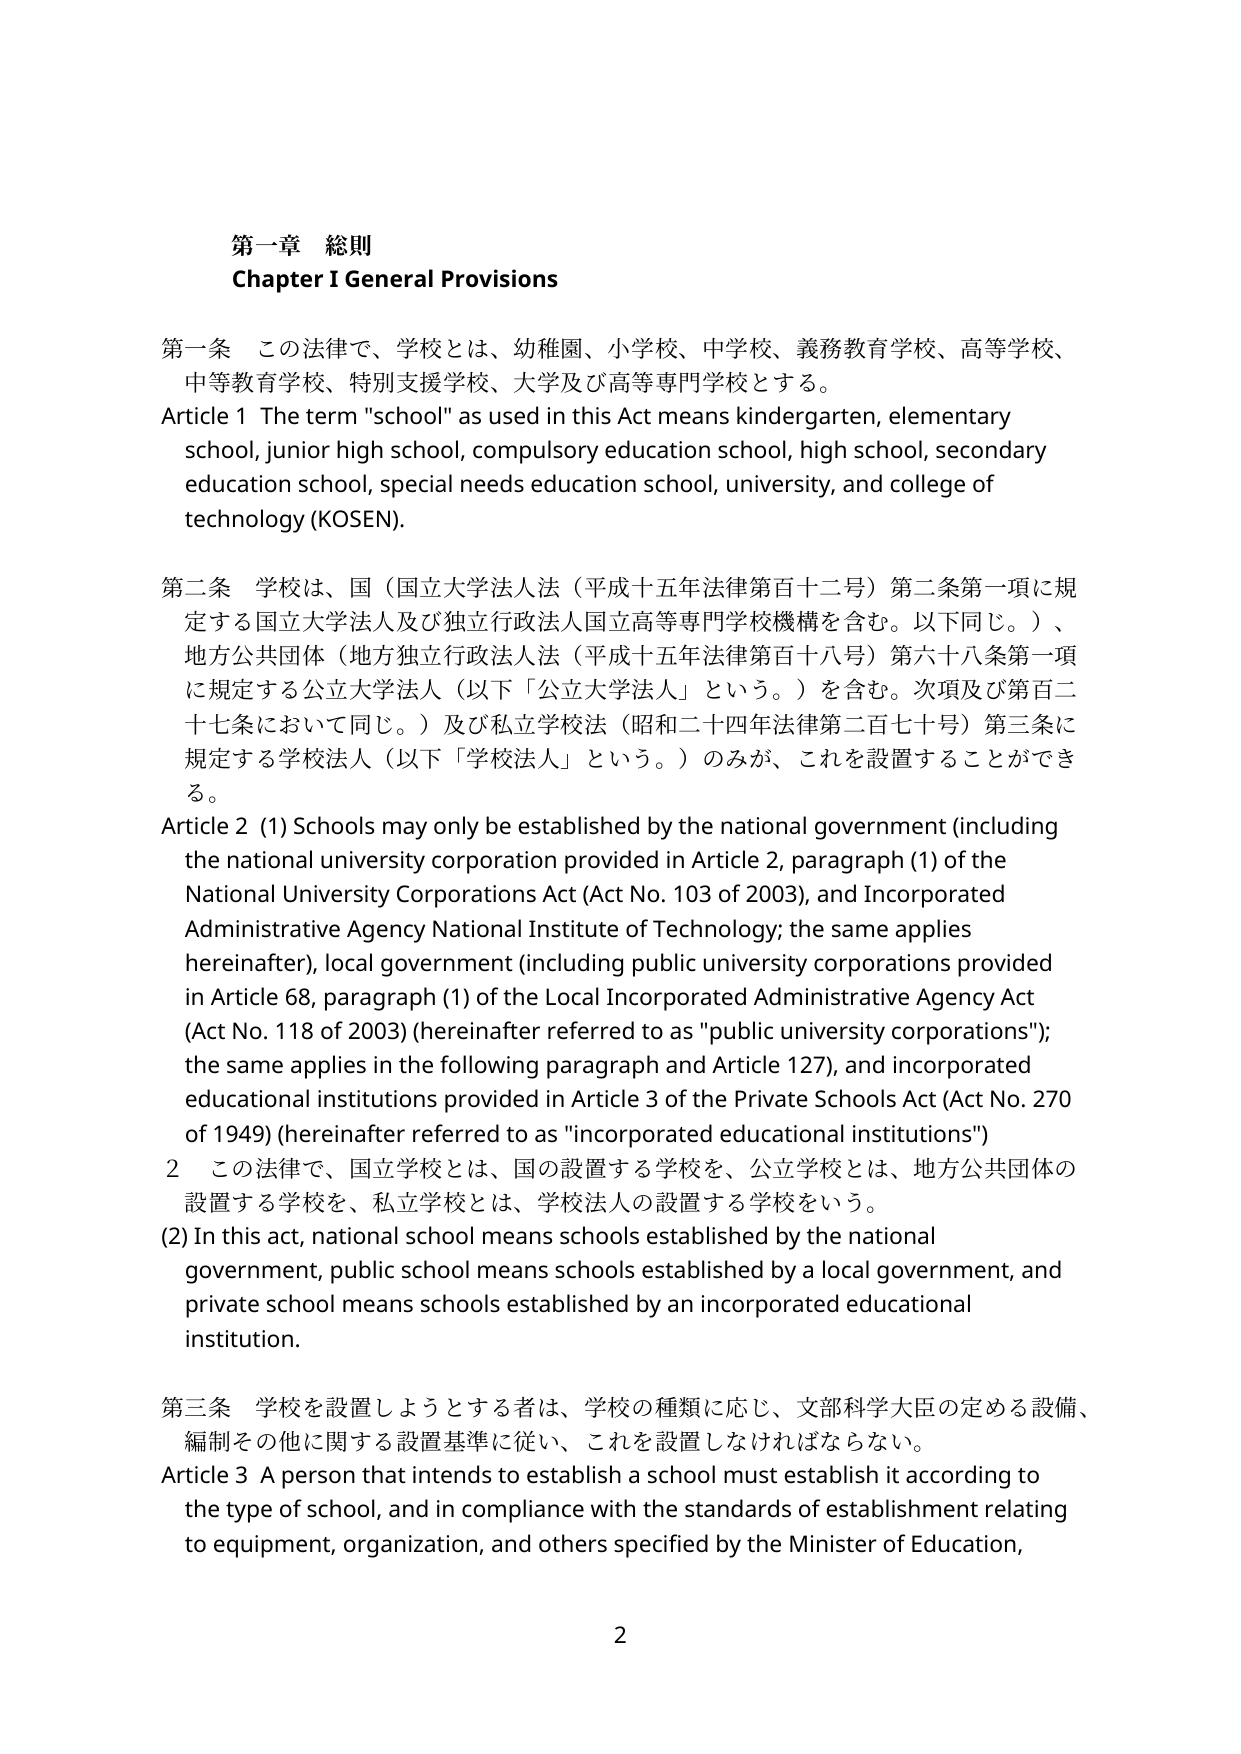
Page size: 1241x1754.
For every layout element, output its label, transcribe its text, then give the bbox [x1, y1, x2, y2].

text 第二条 学校は、国（国立大学法人法（平成十五年法律第百十二号）第二条第一項に規定する国立大学法人及び独立行政法人国立高等専門学校機構を含む。以下同じ。）、地方公共団体（地方独立行政法人法（平成十五年法律第百十八号）第六十八条第一項に規定する公立大学法人（以下「公立大学法人」という。）を含む。次項及び第百二十七条において同じ。）及び私立学校法（昭和二十四年法律第二百七十号）第三条に規定する学校法人（以下「学校法人」という。）のみが、これを設置することができる。 [161, 569, 1079, 809]
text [161, 1458, 1079, 1560]
text Article 1 The term "school" as used in this Act means kindergarten, elementary school, junior high school, compulsory education school, high school, secondary education school, special needs education school, university, and college of technology (KOSEN). [161, 399, 1079, 535]
text ２ この法律で、国立学校とは、国の設置する学校を、公立学校とは、地方公共団体の設置する学校を、私立学校とは、学校法人の設置する学校をいう。 [161, 1150, 1079, 1219]
text (2) In this act, national school means schools established by the national government, public school means schools established by a local government, and private school means schools established by an incorporated educational institution. [161, 1219, 1079, 1355]
text 第一章 総則 [230, 228, 1079, 262]
text 第三条 学校を設置しようとする者は、学校の種類に応じ、文部科学大臣の定める設備、編制その他に関する設置基準に従い、これを設置しなければならない。 [161, 1389, 1079, 1458]
text Article 2 (1) Schools may only be established by the national government (including the national university corporation provided in Article 2, paragraph (1) of the National University Corporations Act (Act No. 103 of 2003), and Incorporated Administrative Agency National Institute of Technology; the same applies hereinafter), local government (including public university corporations provided in Article 68, paragraph (1) of the Local Incorporated Administrative Agency Act (Act No. 118 of 2003) (hereinafter referred to as "public university corporations"); the same applies in the following paragraph and Article 127), and incorporated educational institutions provided in Article 3 of the Private Schools Act (Act No. 270 of 1949) (hereinafter referred to as "incorporated educational institutions") [161, 809, 1079, 1150]
text Chapter I General Provisions [230, 262, 1079, 296]
text 第一条 この法律で、学校とは、幼稚園、小学校、中学校、義務教育学校、高等学校、中等教育学校、特別支援学校、大学及び高等専門学校とする。 [161, 330, 1079, 399]
